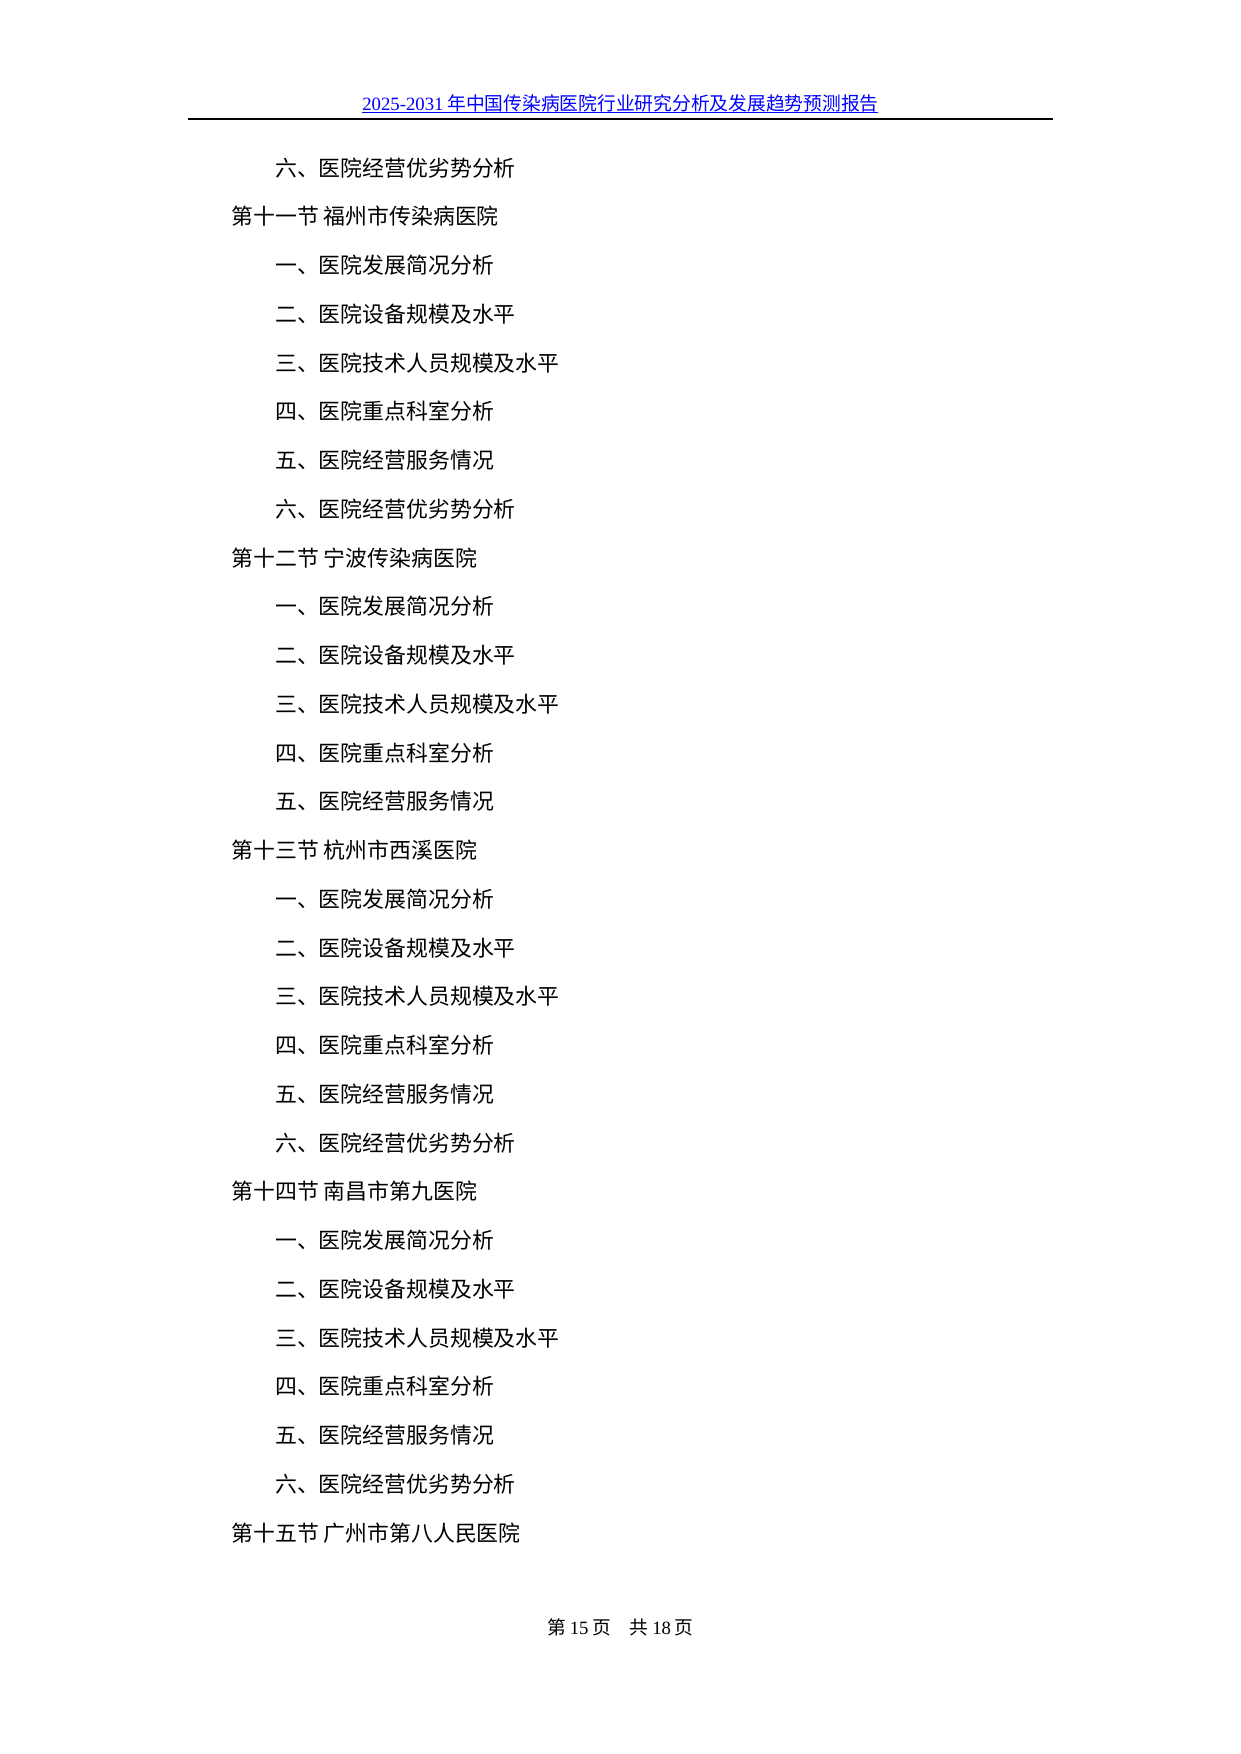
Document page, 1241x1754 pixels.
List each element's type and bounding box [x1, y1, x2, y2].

text [187, 150, 1053, 1548]
